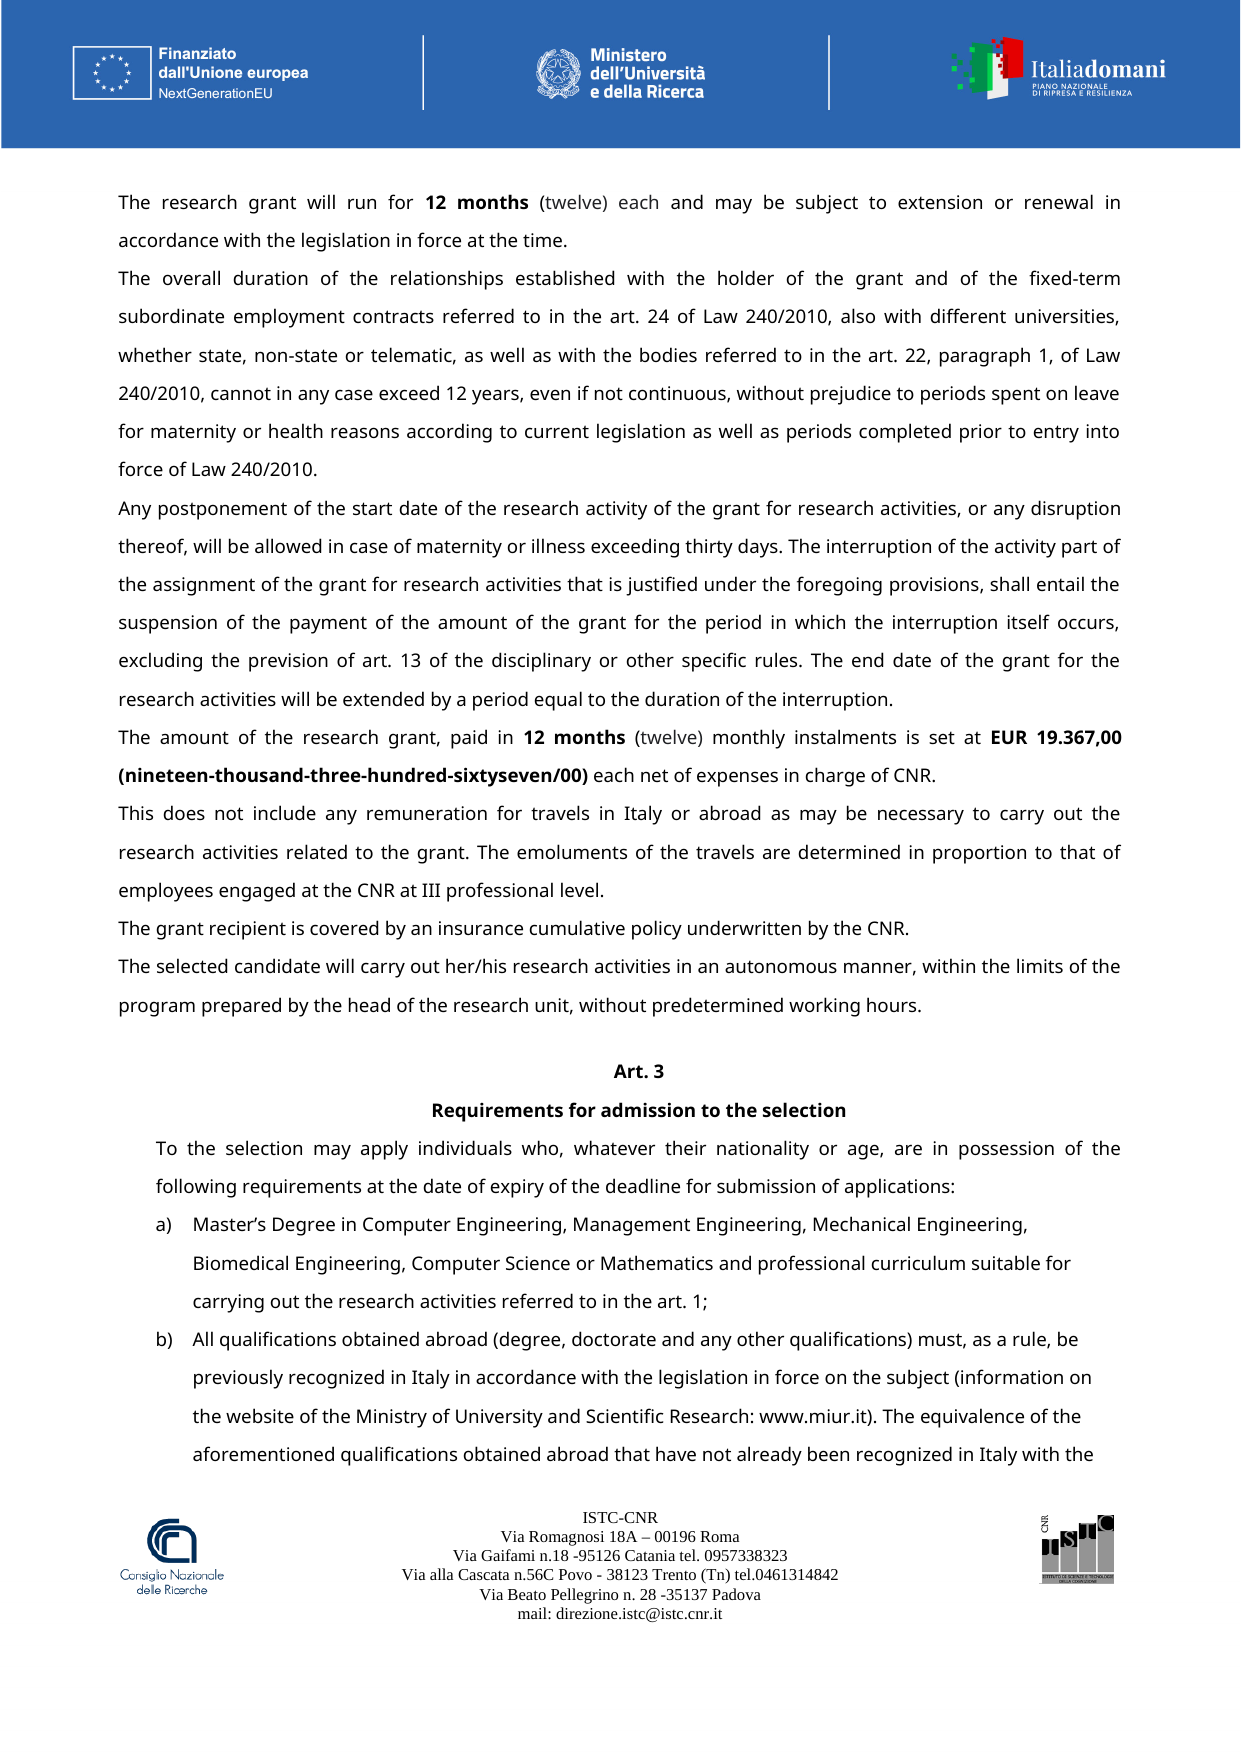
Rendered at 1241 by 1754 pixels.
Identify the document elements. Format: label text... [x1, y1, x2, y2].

text The research grant will run for 12 months (twelve) each and may be subject to extension or renewal in accordance with the legislation in force at the time. [118, 189, 1122, 253]
text Art. 3 Requirements for admission to the selection [156, 1059, 1122, 1123]
text The overall duration of the relationships established with the holder of the grant and of the fixed-term subordinate employment contracts referred to in the art. 24 of Law 240/2010, also with different universities, whether state, non-state or telematic, as well as with the bodies referred to in the art. 22, paragraph 1, of Law 240/2010, cannot in any case exceed 12 years, even if not continuous, without prejudice to periods spent on leave for maternity or health reasons according to current legislation as well as periods completed prior to entry into force of Law 240/2010. [118, 266, 1122, 482]
text The grant recipient is covered by an insurance cumulative policy underwritten by the CNR. [118, 915, 1122, 941]
text This does not include any remuneration for travels in Italy or abroad as may be necessary to carry out the research activities related to the grant. The emoluments of the travels are determined in proportion to that of employees engaged at the CNR at III professional level. [118, 801, 1122, 903]
picture [112, 1514, 231, 1599]
text The amount of the research grant, paid in 12 months (twelve) monthly instalments is set at EUR 19.367,00 (nineteen-thousand-three-hundred-sixtyseven/00) each net of expenses in charge of CNR. [118, 724, 1122, 788]
picture [1, 0, 1241, 192]
list Master’s Degree in Computer Engineering, Management Engineering, Mechanical Engineering, Biomedical Engineering, Computer Science or Mathematics and professional curriculum suitable for carrying out the research activities referred to in the art. 1; [155, 1212, 1122, 1314]
picture [1039, 1515, 1114, 1584]
text The selected candidate will carry out her/his research activities in an autonomous manner, within the limits of the program prepared by the head of the research unit, without predetermined working hours. [118, 954, 1122, 1017]
text Any postponement of the start date of the research activity of the grant for research activities, or any disruption thereof, will be allowed in case of maternity or illness exceeding thirty days. The interruption of the activity part of the assignment of the grant for research activities that is justified under the foregoing provisions, shall entail the suspension of the payment of the amount of the grant for the period in which the interruption itself occurs, excluding the prevision of art. 13 of the disciplinary or other specific rules. The end date of the grant for the research activities will be extended by a period equal to the duration of the interruption. [118, 495, 1122, 712]
text To the selection may apply individuals who, whatever their nationality or age, are in possession of the following requirements at the date of expiry of the deadline for submission of applications: [156, 1135, 1122, 1199]
